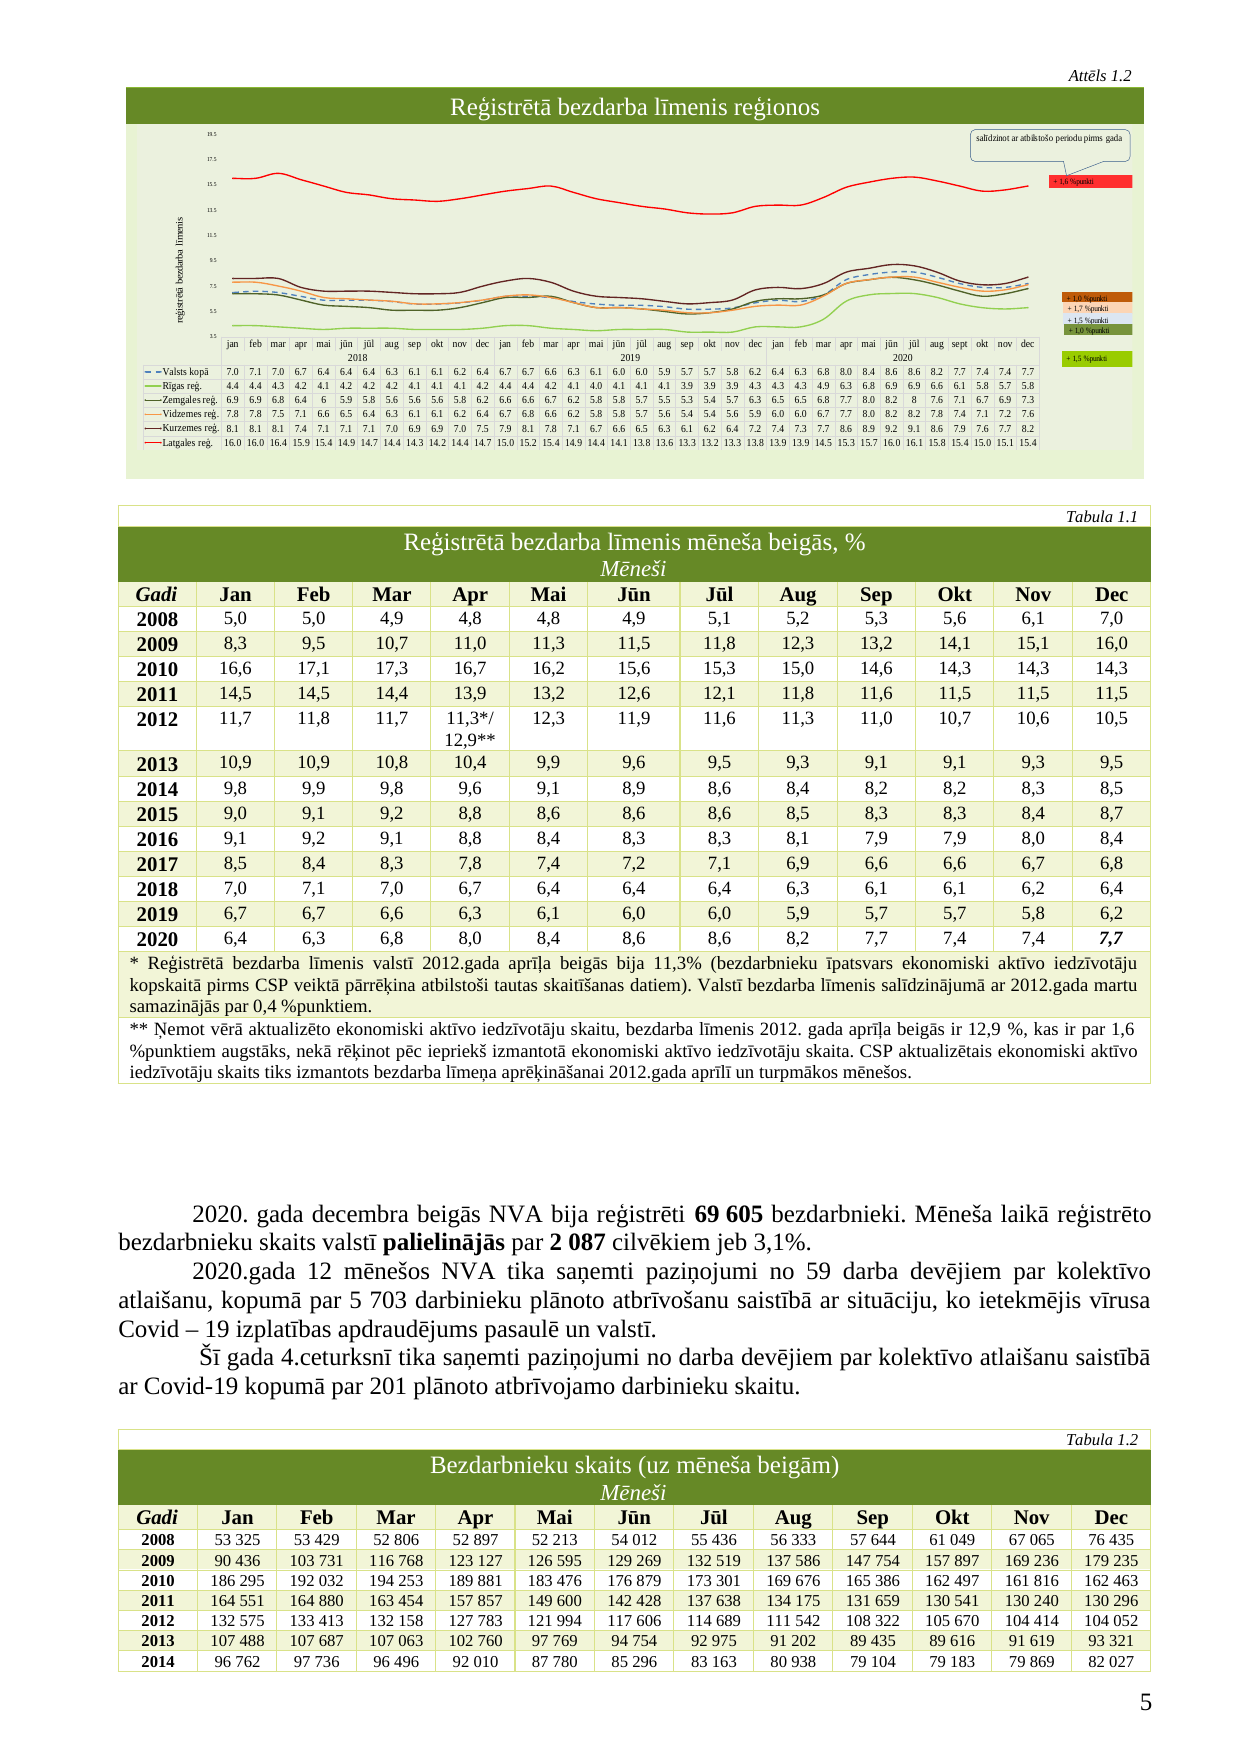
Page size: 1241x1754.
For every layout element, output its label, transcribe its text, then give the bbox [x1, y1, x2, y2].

table_cell 4,8 [510, 607, 587, 631]
table_cell 6,0 [588, 902, 679, 926]
table_cell 9,1 [838, 751, 915, 776]
table_cell 11,6 [838, 682, 915, 706]
table_cell 11,8 [275, 707, 352, 750]
table_cell 80 938 [754, 1651, 832, 1671]
table_cell 9,5 [681, 751, 758, 776]
table_cell 6,1 [838, 877, 915, 901]
table_cell 6,8 [353, 927, 430, 951]
table_cell Mēneši [118, 555, 1151, 582]
table_cell 133 413 [277, 1611, 356, 1630]
table_cell 6,3 [431, 902, 509, 926]
table_cell 53 325 [198, 1530, 276, 1549]
table_cell 137 586 [754, 1550, 832, 1569]
table_cell 89 616 [913, 1631, 991, 1650]
table_cell 8,0 [994, 827, 1072, 851]
text 2020.gada 12 mēnešos NVA tika saņemti paziņojumi no 59 darba devējiem par kolektīvo atlaišanu, kopumā par 5 703 darbinieku plānoto atbrīvošanu saistībā ar situāciju, ko ietekmējis vīrusa Covid – 19 izplatības apdraudējums pasaulē un valstī. [118, 1256, 1152, 1342]
table_cell Jūl [681, 582, 758, 606]
table_cell 2013 [119, 751, 196, 776]
table_cell 8,7 [1073, 802, 1150, 826]
table_cell 6,4 [681, 877, 758, 901]
table_cell 164 551 [198, 1591, 276, 1610]
table_cell 4,9 [353, 607, 430, 631]
table_cell 87 780 [516, 1651, 594, 1671]
table_cell Sep [838, 582, 915, 606]
table_cell 132 158 [357, 1611, 435, 1630]
table_cell 52 806 [357, 1530, 435, 1549]
table_cell 10,5 [1073, 707, 1150, 750]
table_cell 7,1 [275, 877, 352, 901]
table_cell 16,6 [197, 657, 274, 681]
table_cell 61 049 [913, 1530, 991, 1549]
table_cell 2015 [119, 802, 196, 826]
table_cell 5,3 [838, 607, 915, 631]
table_cell 2012 [119, 707, 196, 750]
table_cell 6,4 [588, 877, 679, 901]
table_cell 76 435 [1072, 1530, 1150, 1549]
table_cell 6,6 [353, 902, 430, 926]
table_cell 8,0 [431, 927, 509, 951]
table_cell 192 032 [277, 1571, 356, 1590]
table_cell 7,0 [1073, 607, 1150, 631]
table_cell 10,8 [353, 751, 430, 776]
table_cell 90 436 [198, 1550, 276, 1569]
table_cell 9,2 [275, 827, 352, 851]
table_cell Mar [353, 582, 430, 606]
table_cell 54 012 [595, 1530, 673, 1549]
table_cell 107 063 [357, 1631, 435, 1650]
table_cell 132 575 [198, 1611, 276, 1630]
table_cell Jūn [588, 582, 679, 606]
table_cell 5,0 [197, 607, 274, 631]
table_cell Mai [510, 582, 587, 606]
table_cell 11,6 [681, 707, 758, 750]
table_cell 52 897 [436, 1530, 514, 1549]
table_cell 11,3 [510, 632, 587, 656]
table_cell 6,1 [510, 902, 587, 926]
table_cell Okt [913, 1505, 991, 1529]
table_cell 11,5 [994, 682, 1072, 706]
table_cell 8,8 [431, 802, 509, 826]
table_cell 4,9 [588, 607, 679, 631]
table_cell 2020 [119, 927, 196, 951]
table_cell 91 202 [754, 1631, 832, 1650]
table_cell 2010 [119, 1571, 197, 1590]
table_cell 6,4 [510, 877, 587, 901]
table_cell 8,3 [838, 802, 915, 826]
table_cell 56 333 [754, 1530, 832, 1549]
table_cell 10,6 [994, 707, 1072, 750]
table_cell Reģistrētā bezdarba līmenis mēneša beigās, % [118, 527, 1151, 555]
table_cell 142 428 [595, 1591, 673, 1610]
table_cell 10,7 [353, 632, 430, 656]
table_cell 14,1 [916, 632, 993, 656]
table_cell 11,9 [588, 707, 679, 750]
table_cell 9,5 [1073, 751, 1150, 776]
table_cell 114 689 [674, 1611, 753, 1630]
table_cell 6,9 [759, 852, 837, 876]
table_cell 14,5 [275, 682, 352, 706]
table_cell 5,7 [916, 902, 993, 926]
table_cell 157 897 [913, 1550, 991, 1569]
table_cell 15,6 [588, 657, 679, 681]
table_cell 79 869 [992, 1651, 1071, 1671]
table_cell 134 175 [754, 1591, 832, 1610]
table_cell 85 296 [595, 1651, 673, 1671]
table_cell ** Ņemot vērā aktualizēto ekonomiski aktīvo iedzīvotāju skaitu, bezdarba līmenis 2012. gada aprīļa beigās ir 12,9 %, kas ir par 1,6 %punktiem augstāks, nekā rēķinot pēc iepriekš izmantotā ekonomiski aktīvo iedzīvotāju skaita. CSP aktualizētais ekonomiski aktīvo iedzīvotāju skaits tiks izmantots bezdarba līmeņa aprēķināšanai 2012.gada aprīlī un turpmākos mēnešos. [119, 1018, 1150, 1083]
table_cell 186 295 [198, 1571, 276, 1590]
table_cell 11,7 [353, 707, 430, 750]
table_cell 14,3 [1073, 657, 1150, 681]
table_cell 6,1 [916, 877, 993, 901]
table_cell 12,3 [510, 707, 587, 750]
table_cell Dec [1073, 582, 1150, 606]
table_cell 16,7 [431, 657, 509, 681]
table_cell Apr [431, 582, 509, 606]
table_cell 6,7 [431, 877, 509, 901]
table_cell 183 476 [516, 1571, 594, 1590]
table_cell 11,3*/ 12,9** [431, 707, 509, 750]
table_cell 9,6 [431, 777, 509, 801]
table_cell 162 497 [913, 1571, 991, 1590]
table_cell 169 676 [754, 1571, 832, 1590]
table_cell 8,6 [681, 777, 758, 801]
table_header Attēls 1.2 [126, 63, 1144, 87]
table_cell 116 768 [357, 1550, 435, 1569]
table_cell 7,1 [681, 852, 758, 876]
table_cell 8,2 [916, 777, 993, 801]
table_cell 9,0 [197, 802, 274, 826]
table_cell 179 235 [1072, 1550, 1150, 1569]
table_cell 8,9 [588, 777, 679, 801]
table_cell 9,8 [353, 777, 430, 801]
table_cell 92 975 [674, 1631, 753, 1650]
table_cell 104 414 [992, 1611, 1071, 1630]
table_cell 8,6 [510, 802, 587, 826]
table_cell 2011 [119, 1591, 197, 1610]
table_cell 132 519 [674, 1550, 753, 1569]
table_cell Mar [357, 1505, 435, 1529]
table_cell 8,3 [681, 827, 758, 851]
table_cell 130 541 [913, 1591, 991, 1610]
table_cell 13,2 [838, 632, 915, 656]
table_cell 6,7 [197, 902, 274, 926]
table_cell 147 754 [833, 1550, 912, 1569]
table_cell 7,4 [916, 927, 993, 951]
table_cell 164 880 [277, 1591, 356, 1610]
table_cell 8,4 [510, 827, 587, 851]
table_cell 194 253 [357, 1571, 435, 1590]
table_cell 8,3 [994, 777, 1072, 801]
table_cell 8,5 [197, 852, 274, 876]
table_cell 4,8 [431, 607, 509, 631]
table_cell 97 769 [516, 1631, 594, 1650]
table_cell 9,6 [588, 751, 679, 776]
table_cell [126, 124, 1144, 479]
table_cell 2009 [119, 1550, 197, 1569]
table_cell 93 321 [1072, 1631, 1150, 1650]
table_cell 5,9 [759, 902, 837, 926]
table_cell 2008 [119, 607, 196, 631]
table_cell Nov [992, 1505, 1071, 1529]
table_cell 8,3 [916, 802, 993, 826]
table_cell 11,5 [1073, 682, 1150, 706]
table_cell 9,1 [916, 751, 993, 776]
table_cell 149 600 [516, 1591, 594, 1610]
table_cell 8,1 [759, 827, 837, 851]
table_cell 11,8 [759, 682, 837, 706]
table_cell 6,3 [275, 927, 352, 951]
table_cell 157 857 [436, 1591, 514, 1610]
table_cell 67 065 [992, 1530, 1071, 1549]
table_cell 2014 [119, 1651, 197, 1671]
table_cell 11,3 [759, 707, 837, 750]
table_cell 137 638 [674, 1591, 753, 1610]
table_cell 121 994 [516, 1611, 594, 1630]
table_cell 57 644 [833, 1530, 912, 1549]
table_cell 17,1 [275, 657, 352, 681]
table_cell Feb [275, 582, 352, 606]
table_cell 108 322 [833, 1611, 912, 1630]
table_cell 14,3 [916, 657, 993, 681]
text 2020. gada decembra beigās NVA bija reģistrēti 69 605 bezdarbnieki. Mēneša laikā reģistrēto bezdarbnieku skaits valstī palielinājās par 2 087 cilvēkiem jeb 3,1%. [118, 1199, 1152, 1256]
table_cell 9,1 [353, 827, 430, 851]
table_cell 2014 [119, 777, 196, 801]
table_cell 79 183 [913, 1651, 991, 1671]
table_cell 2010 [119, 657, 196, 681]
table_cell 189 881 [436, 1571, 514, 1590]
table_cell 83 163 [674, 1651, 753, 1671]
table_cell 8,4 [510, 927, 587, 951]
table_cell 8,6 [681, 802, 758, 826]
table_cell 130 296 [1072, 1591, 1150, 1610]
table_cell 129 269 [595, 1550, 673, 1569]
table_cell 6,3 [759, 877, 837, 901]
table_cell 104 052 [1072, 1611, 1150, 1630]
table_cell 7,9 [838, 827, 915, 851]
table_cell Bezdarbnieku skaits (uz mēneša beigām) [118, 1450, 1151, 1479]
table_cell Gadi [119, 1505, 197, 1529]
table_header Tabula 1.1 [119, 506, 1150, 526]
table_cell 52 213 [516, 1530, 594, 1549]
table_cell 2008 [119, 1530, 197, 1549]
table_cell 6,4 [1073, 877, 1150, 901]
table_cell 91 619 [992, 1631, 1071, 1650]
table_cell 97 736 [277, 1651, 356, 1671]
table_cell 11,8 [681, 632, 758, 656]
table_cell 14,5 [197, 682, 274, 706]
table_cell 2013 [119, 1631, 197, 1650]
table_cell 13,9 [431, 682, 509, 706]
table_cell 105 670 [913, 1611, 991, 1630]
table_cell 2012 [119, 1611, 197, 1630]
table_cell 16,2 [510, 657, 587, 681]
table_cell 14,4 [353, 682, 430, 706]
table_cell 7,4 [994, 927, 1072, 951]
table_cell 2019 [119, 902, 196, 926]
table_cell 15,1 [994, 632, 1072, 656]
table_cell 6,7 [994, 852, 1072, 876]
table_cell 55 436 [674, 1530, 753, 1549]
table_cell 7,2 [588, 852, 679, 876]
table_cell 79 104 [833, 1651, 912, 1671]
table_cell 92 010 [436, 1651, 514, 1671]
table_cell 11,5 [588, 632, 679, 656]
table_cell Jan [198, 1505, 276, 1529]
table_cell 16,0 [1073, 632, 1150, 656]
table_cell * Reģistrētā bezdarba līmenis valstī 2012.gada aprīļa beigās bija 11,3% (bezdarbnieku īpatsvars ekonomiski aktīvo iedzīvotāju kopskaitā pirms CSP veiktā pārrēķina atbilstoši tautas skaitīšanas datiem). Valstī bezdarba līmenis salīdzinājumā ar 2012.gada martu samazinājās par 0,4 %punktiem. [119, 952, 1150, 1017]
table_cell 17,3 [353, 657, 430, 681]
table_cell 8,6 [588, 927, 679, 951]
table_cell 7,8 [431, 852, 509, 876]
table_cell 6,6 [916, 852, 993, 876]
table_cell 161 816 [992, 1571, 1071, 1590]
table_cell 10,9 [197, 751, 274, 776]
table_cell 11,7 [197, 707, 274, 750]
table_cell 2017 [119, 852, 196, 876]
table_cell 2009 [119, 632, 196, 656]
table_cell 10,7 [916, 707, 993, 750]
table_cell 94 754 [595, 1631, 673, 1650]
table_cell 8,5 [759, 802, 837, 826]
table_cell Reģistrētā bezdarba līmenis reģionos [126, 88, 1144, 124]
table_cell 169 236 [992, 1550, 1071, 1569]
table_cell 14,6 [838, 657, 915, 681]
table_cell 8,8 [431, 827, 509, 851]
table_cell 6,7 [275, 902, 352, 926]
table_cell 176 879 [595, 1571, 673, 1590]
table_cell 103 731 [277, 1550, 356, 1569]
table_cell 8,4 [275, 852, 352, 876]
table_cell Aug [754, 1505, 832, 1529]
table_cell 5,0 [275, 607, 352, 631]
table_cell 7,4 [510, 852, 587, 876]
table_cell 107 488 [198, 1631, 276, 1650]
table_cell 96 762 [198, 1651, 276, 1671]
table_cell Gadi [119, 582, 196, 606]
table_header Tabula 1.2 [119, 1430, 1150, 1449]
table_cell Jan [197, 582, 274, 606]
table_cell Mai [516, 1505, 594, 1529]
table_cell 7,0 [197, 877, 274, 901]
table_cell 9,2 [353, 802, 430, 826]
table_cell 12,1 [681, 682, 758, 706]
table_cell 8,5 [1073, 777, 1150, 801]
table_cell 7,0 [353, 877, 430, 901]
table_cell 107 687 [277, 1631, 356, 1650]
table_cell 12,3 [759, 632, 837, 656]
table_cell 8,3 [197, 632, 274, 656]
table_cell 123 127 [436, 1550, 514, 1569]
table_cell 5,6 [916, 607, 993, 631]
table_cell 111 542 [754, 1611, 832, 1630]
table_cell 11,5 [916, 682, 993, 706]
table_cell 162 463 [1072, 1571, 1150, 1590]
table_cell 163 454 [357, 1591, 435, 1610]
table_cell 9,3 [759, 751, 837, 776]
table_cell 130 240 [992, 1591, 1071, 1610]
table_cell 6,2 [994, 877, 1072, 901]
table_cell 89 435 [833, 1631, 912, 1650]
table_cell Dec [1072, 1505, 1150, 1529]
table_cell 53 429 [277, 1530, 356, 1549]
table_cell 9,9 [275, 777, 352, 801]
table_cell 7,7 [1073, 927, 1150, 951]
table_cell 6,4 [197, 927, 274, 951]
table_cell 8,6 [588, 802, 679, 826]
table_cell 8,4 [994, 802, 1072, 826]
table_cell 8,3 [353, 852, 430, 876]
table_cell 165 386 [833, 1571, 912, 1590]
table_cell 173 301 [674, 1571, 753, 1590]
table_cell 8,2 [838, 777, 915, 801]
table_cell 2018 [119, 877, 196, 901]
table_cell 126 595 [516, 1550, 594, 1569]
table_cell 10,4 [431, 751, 509, 776]
table_cell Mēneši [118, 1479, 1151, 1505]
table_cell 117 606 [595, 1611, 673, 1630]
table_cell 5,1 [681, 607, 758, 631]
table_cell 5,7 [838, 902, 915, 926]
table_cell 6,0 [681, 902, 758, 926]
table_cell 13,2 [510, 682, 587, 706]
table_cell 6,8 [1073, 852, 1150, 876]
table_cell Jūn [595, 1505, 673, 1529]
table_cell 8,2 [759, 927, 837, 951]
table_cell 5,2 [759, 607, 837, 631]
table_cell 15,0 [759, 657, 837, 681]
table_cell 9,1 [197, 827, 274, 851]
table_cell 127 783 [436, 1611, 514, 1630]
table_cell Aug [759, 582, 837, 606]
table_cell 15,3 [681, 657, 758, 681]
table_cell 9,5 [275, 632, 352, 656]
table_cell 8,4 [1073, 827, 1150, 851]
table_cell 10,9 [275, 751, 352, 776]
table_cell 96 496 [357, 1651, 435, 1671]
table_cell 9,1 [275, 802, 352, 826]
table_cell 11,0 [431, 632, 509, 656]
table_cell 7,9 [916, 827, 993, 851]
table_cell 12,6 [588, 682, 679, 706]
table_cell 8,3 [588, 827, 679, 851]
table_cell Okt [916, 582, 993, 606]
table_cell 8,4 [759, 777, 837, 801]
table_cell 2011 [119, 682, 196, 706]
table_cell Feb [277, 1505, 356, 1529]
table_cell 9,9 [510, 751, 587, 776]
table_cell Sep [833, 1505, 912, 1529]
table_cell 7,7 [838, 927, 915, 951]
table_cell 2016 [119, 827, 196, 851]
table_cell 6,1 [994, 607, 1072, 631]
table_cell 82 027 [1072, 1651, 1150, 1671]
table_cell 11,0 [838, 707, 915, 750]
table_cell Nov [994, 582, 1072, 606]
table_cell 131 659 [833, 1591, 912, 1610]
table_cell 9,1 [510, 777, 587, 801]
table_cell 6,6 [838, 852, 915, 876]
table_cell 102 760 [436, 1631, 514, 1650]
table_cell 9,3 [994, 751, 1072, 776]
table_cell Apr [436, 1505, 514, 1529]
table_cell 14,3 [994, 657, 1072, 681]
table_cell 8,6 [681, 927, 758, 951]
table_cell 9,8 [197, 777, 274, 801]
table_cell Jūl [674, 1505, 753, 1529]
table_cell 6,2 [1073, 902, 1150, 926]
table_cell 5,8 [994, 902, 1072, 926]
text Šī gada 4.ceturksnī tika saņemti paziņojumi no darba devējiem par kolektīvo atlaišanu saistībā ar Covid-19 kopumā par 201 plānoto atbrīvojamo darbinieku skaitu. [118, 1342, 1152, 1400]
